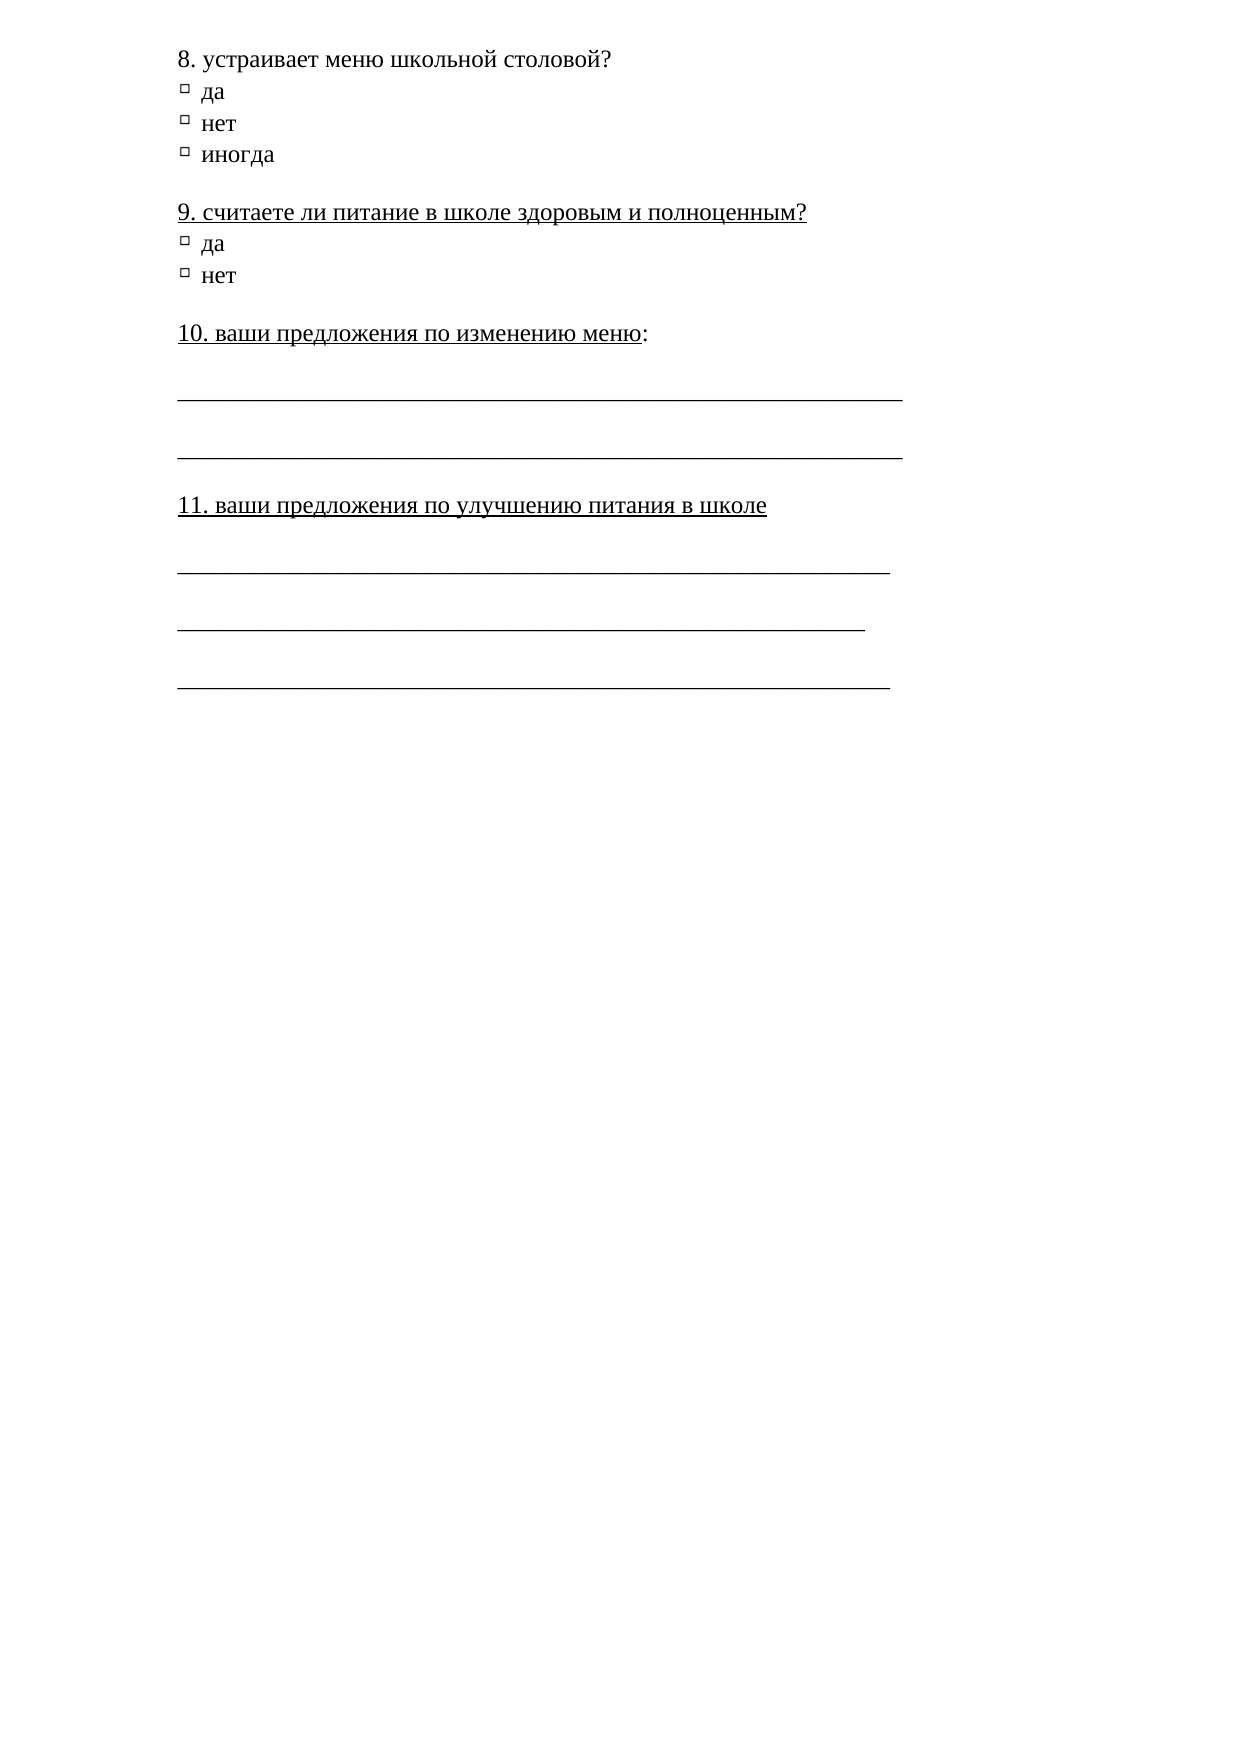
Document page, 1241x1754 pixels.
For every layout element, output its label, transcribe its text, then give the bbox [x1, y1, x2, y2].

text _________________________________________________________ [177, 663, 1152, 691]
picture [177, 225, 195, 252]
text _______________________________________________________ [177, 605, 1152, 634]
text 10. ваши предложения по изменению меню: [177, 318, 1152, 346]
text _________________________________________________________ [177, 548, 1152, 576]
text 9. считаете ли питание в школе здоровым и полноценным? [177, 197, 1152, 226]
text нет [177, 257, 1152, 289]
text __________________________________________________________ [177, 433, 1152, 461]
text 8. устраивает меню школьной столовой? [177, 44, 1152, 73]
text иногда [177, 136, 1152, 168]
text нет [177, 105, 1152, 136]
text да [177, 226, 1152, 257]
text 11. ваши предложения по улучшению питания в школе [177, 490, 1152, 519]
picture [177, 136, 195, 163]
picture [177, 257, 195, 284]
text __________________________________________________________ [177, 375, 1152, 404]
picture [177, 104, 195, 131]
picture [177, 73, 195, 100]
text да [177, 73, 1152, 105]
